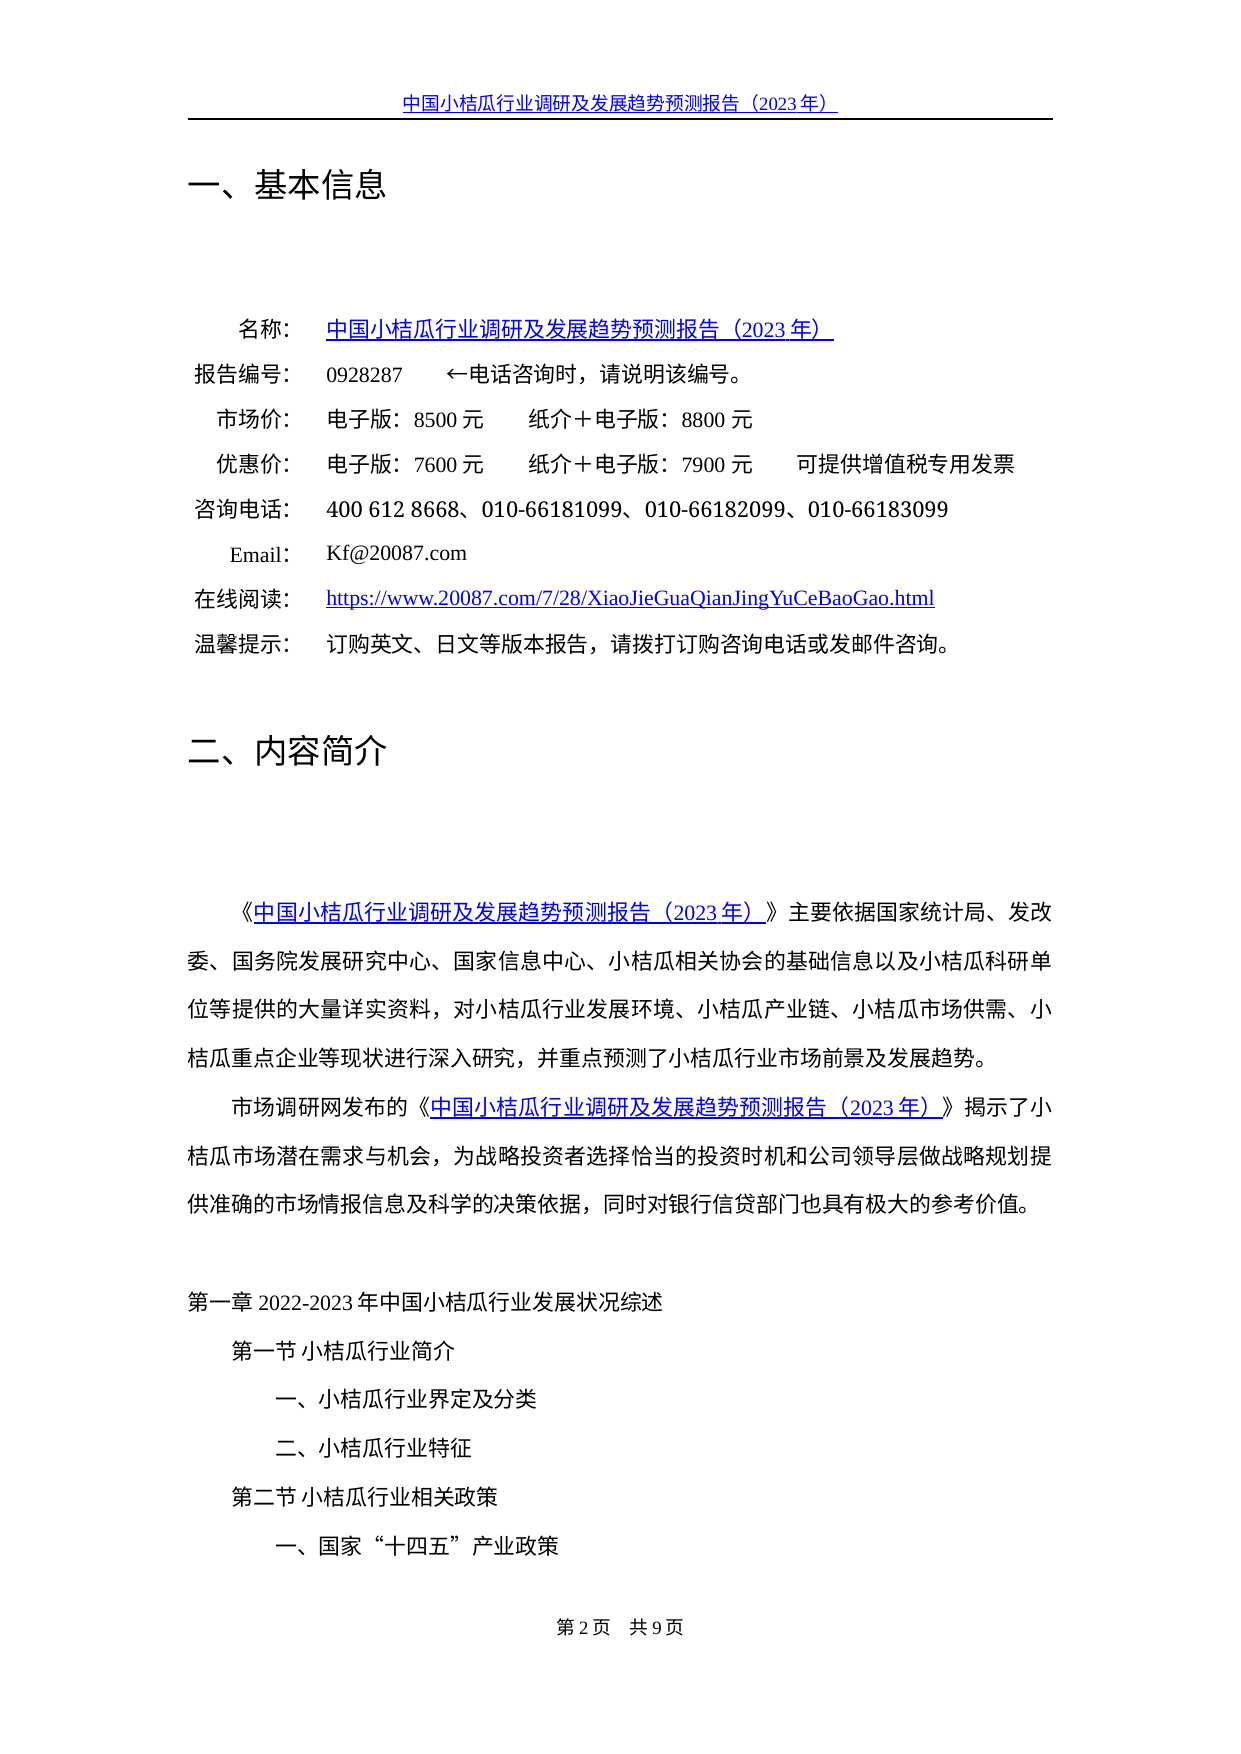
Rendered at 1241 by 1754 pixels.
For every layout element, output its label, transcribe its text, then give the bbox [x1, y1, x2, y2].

table_cell 电子版：7600 元 纸介＋电子版：7900 元 可提供增值税专用发票 [315, 447, 1073, 492]
table_cell 温馨提示： [167, 627, 315, 672]
table_cell 订购英文、日文等版本报告，请拨打订购咨询电话或发邮件咨询。 [315, 627, 1073, 672]
table_cell [315, 582, 1073, 627]
table_cell 400 612 8668、010-66181099、010-66182099、010-66183099 [315, 492, 1073, 537]
table_cell 市场价： [167, 402, 315, 447]
table_cell Kf@20087.com [315, 537, 1073, 582]
title 一、基本信息 [187, 150, 1053, 215]
table_header 中国小桔瓜行业调研及发展趋势预测报告（2023年） [315, 312, 1073, 357]
table_cell Email： [167, 537, 315, 582]
table_cell 咨询电话： [167, 492, 315, 537]
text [187, 894, 1053, 1561]
table_cell 优惠价： [167, 447, 315, 492]
table_cell 0928287 ←电话咨询时，请说明该编号。 [315, 357, 1073, 402]
table_header 名称： [167, 312, 315, 357]
table_cell 报告编号： [167, 357, 315, 402]
table_cell 在线阅读： [167, 582, 315, 627]
title 二、内容简介 [187, 717, 1053, 782]
table_cell 电子版：8500 元 纸介＋电子版：8800 元 [315, 402, 1073, 447]
